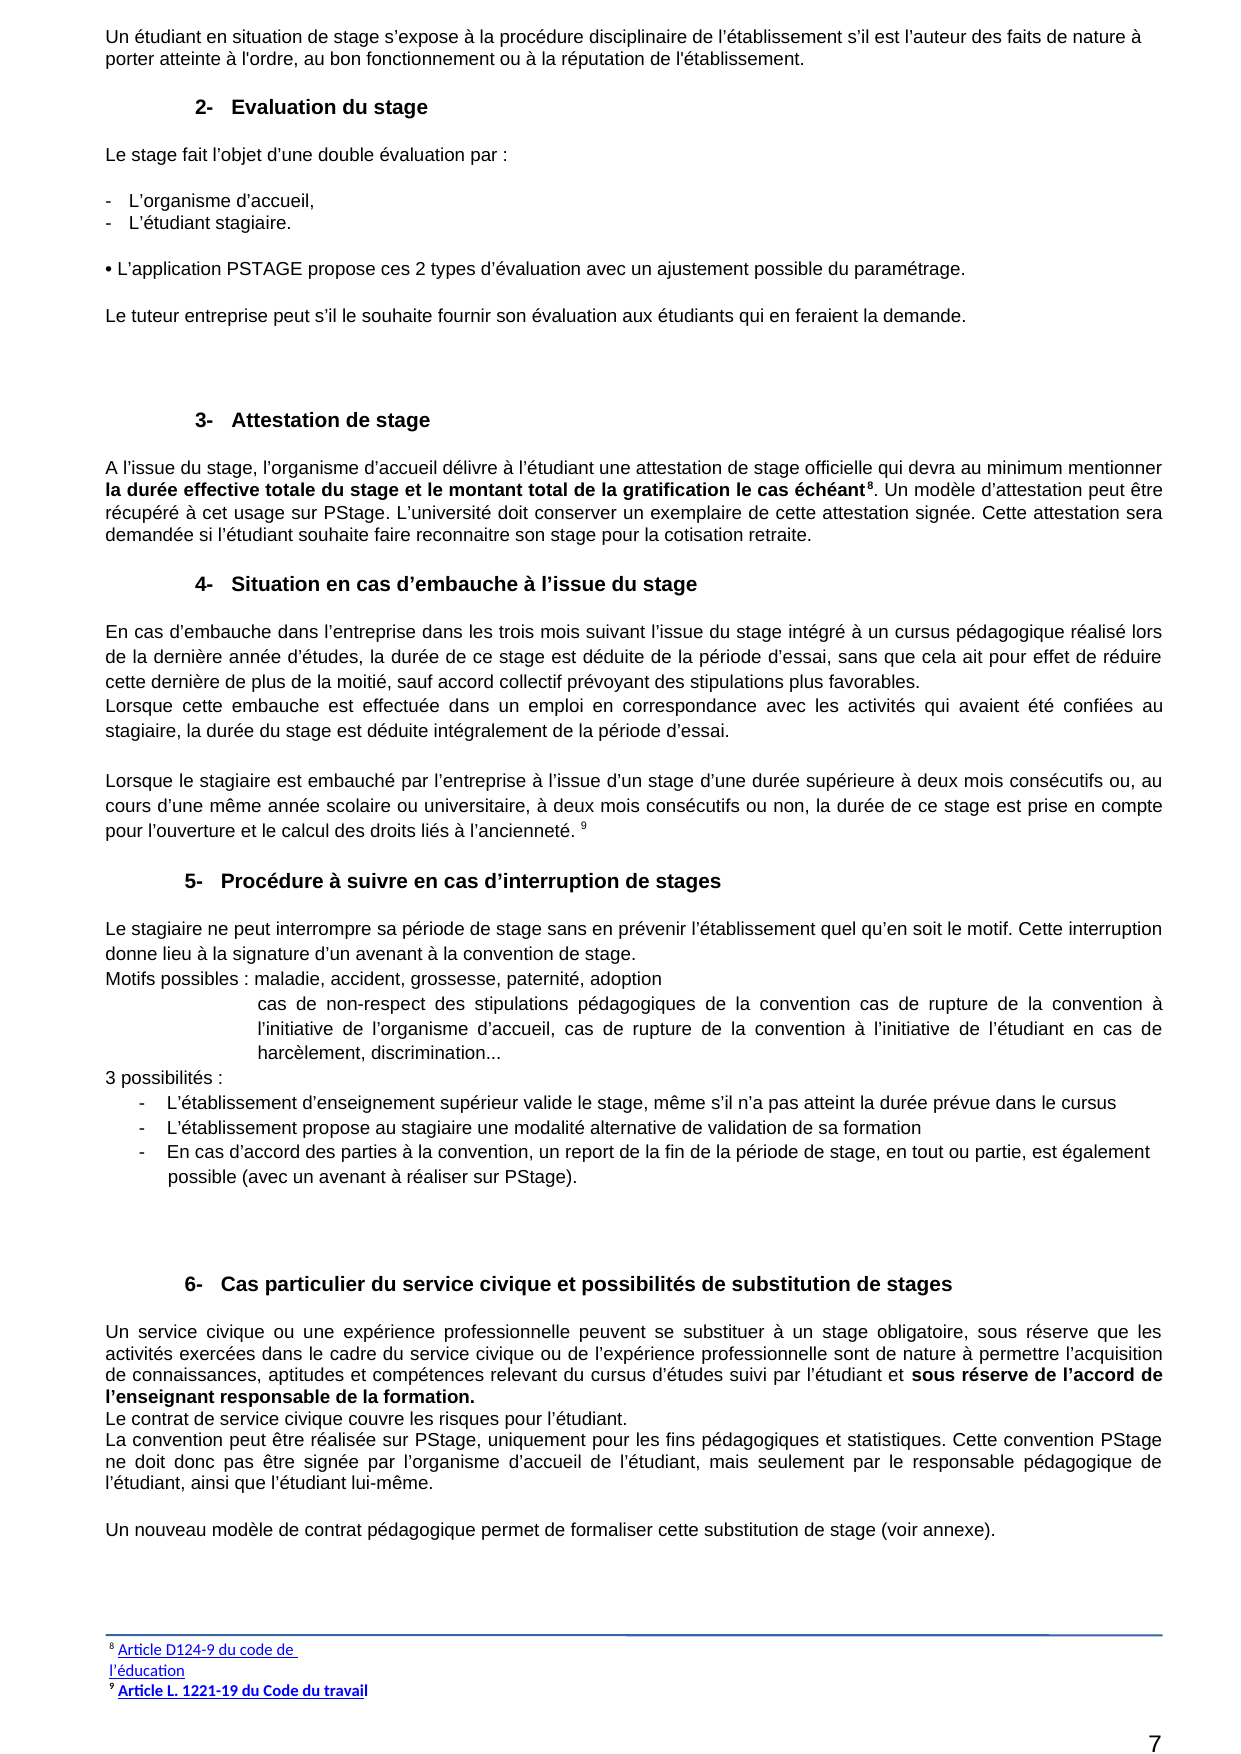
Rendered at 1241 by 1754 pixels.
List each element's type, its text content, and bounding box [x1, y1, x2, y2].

list L’établissement d’enseignement supérieur valide le stage, même s’il n’a pas atteint la durée prévue dans le cursus [105, 1092, 1163, 1113]
text 3 possibilités : [105, 1067, 1163, 1088]
list Attestation de stage [105, 407, 1163, 431]
list L’établissement propose au stagiaire une modalité alternative de validation de sa formation [105, 1116, 1163, 1138]
text Lorsque cette embauche est effectuée dans un emploi en correspondance avec les activités qui avaient été confiées au stagiaire, la durée du stage est déduite intégralement de la période d’essai. [105, 695, 1163, 742]
list Evaluation du stage [105, 94, 1163, 118]
list En cas d’accord des parties à la convention, un report de la fin de la période de stage, en tout ou partie, est également [105, 1141, 1163, 1163]
text possible (avec un avenant à réaliser sur PStage). [105, 1166, 1163, 1188]
list Procédure à suivre en cas d’interruption de stages [105, 869, 1163, 893]
list Situation en cas d’embauche à l’issue du stage [105, 572, 1163, 596]
text Un service civique ou une expérience professionnelle peuvent se substituer à un stage obligatoire, sous réserve que les activités exercées dans le cadre du service civique ou de l’expérience professionnelle sont de nature à permettre l’acquisition de connaissances, aptitudes et compétences relevant du cursus d’études suivi par l’étudiant et sous réserve de l’accord de l’enseignant responsable de la formation. [105, 1321, 1163, 1407]
list L’étudiant stagiaire. [105, 212, 1163, 233]
text • L’application PSTAGE propose ces 2 types d’évaluation avec un ajustement possible du paramétrage. [105, 258, 1163, 280]
list L’organisme d’accueil, [105, 190, 1163, 212]
text Un nouveau modèle de contrat pédagogique permet de formaliser cette substitution de stage (voir annexe). [105, 1518, 1163, 1540]
text Le contrat de service civique couvre les risques pour l’étudiant. [105, 1407, 1163, 1429]
text La convention peut être réalisée sur PStage, uniquement pour les fins pédagogiques et statistiques. Cette convention PStage ne doit donc pas être signée par l’organisme d’accueil de l’étudiant, mais seulement par le responsable pédagogique de l’étudiant, ainsi que l’étudiant lui-même. [105, 1429, 1163, 1493]
text Motifs possibles : maladie, accident, grossesse, paternité, adoption [105, 968, 1163, 989]
list Cas particulier du service civique et possibilités de substitution de stages [105, 1272, 1163, 1296]
text En cas d’embauche dans l’entreprise dans les trois mois suivant l’issue du stage intégré à un cursus pédagogique réalisé lors de la dernière année d’études, la durée de ce stage est déduite de la période d’essai, sans que cela ait pour effet de réduire cette dernière de plus de la moitié, sauf accord collectif prévoyant des stipulations plus favorables. [105, 621, 1163, 692]
text Le stagiaire ne peut interrompre sa période de stage sans en prévenir l’établissement quel qu’en soit le motif. Cette interruption donne lieu à la signature d’un avenant à la convention de stage. [105, 918, 1163, 964]
text Un étudiant en situation de stage s’expose à la procédure disciplinaire de l’établissement s’il est l’auteur des faits de nature à porter atteinte à l'ordre, au bon fonctionnement ou à la réputation de l'établissement. [105, 26, 1163, 69]
text A l’issue du stage, l’organisme d’accueil délivre à l’étudiant une attestation de stage officielle qui devra au minimum mentionner la durée effective totale du stage et le montant total de la gratification le cas échéant8. Un modèle d’attestation peut être récupéré à cet usage sur PStage. L’université doit conserver un exemplaire de cette attestation signée. Cette attestation sera demandée si l’étudiant souhaite faire reconnaitre son stage pour la cotisation retraite. [105, 456, 1163, 546]
text Lorsque le stagiaire est embauché par l’entreprise à l’issue d’un stage d’une durée supérieure à deux mois consécutifs ou, au cours d’une même année scolaire ou universitaire, à deux mois consécutifs ou non, la durée de ce stage est prise en compte pour l’ouverture et le calcul des droits liés à l’ancienneté. 9 [105, 770, 1163, 841]
text Le tuteur entreprise peut s’il le souhaite fournir son évaluation aux étudiants qui en feraient la demande. [105, 305, 1163, 326]
text cas de non-respect des stipulations pédagogiques de la convention cas de rupture de la convention à l’initiative de l’organisme d’accueil, cas de rupture de la convention à l’initiative de l’étudiant en cas de harcèlement, discrimination... [257, 992, 1163, 1064]
text Le stage fait l’objet d’une double évaluation par : [105, 143, 1163, 165]
